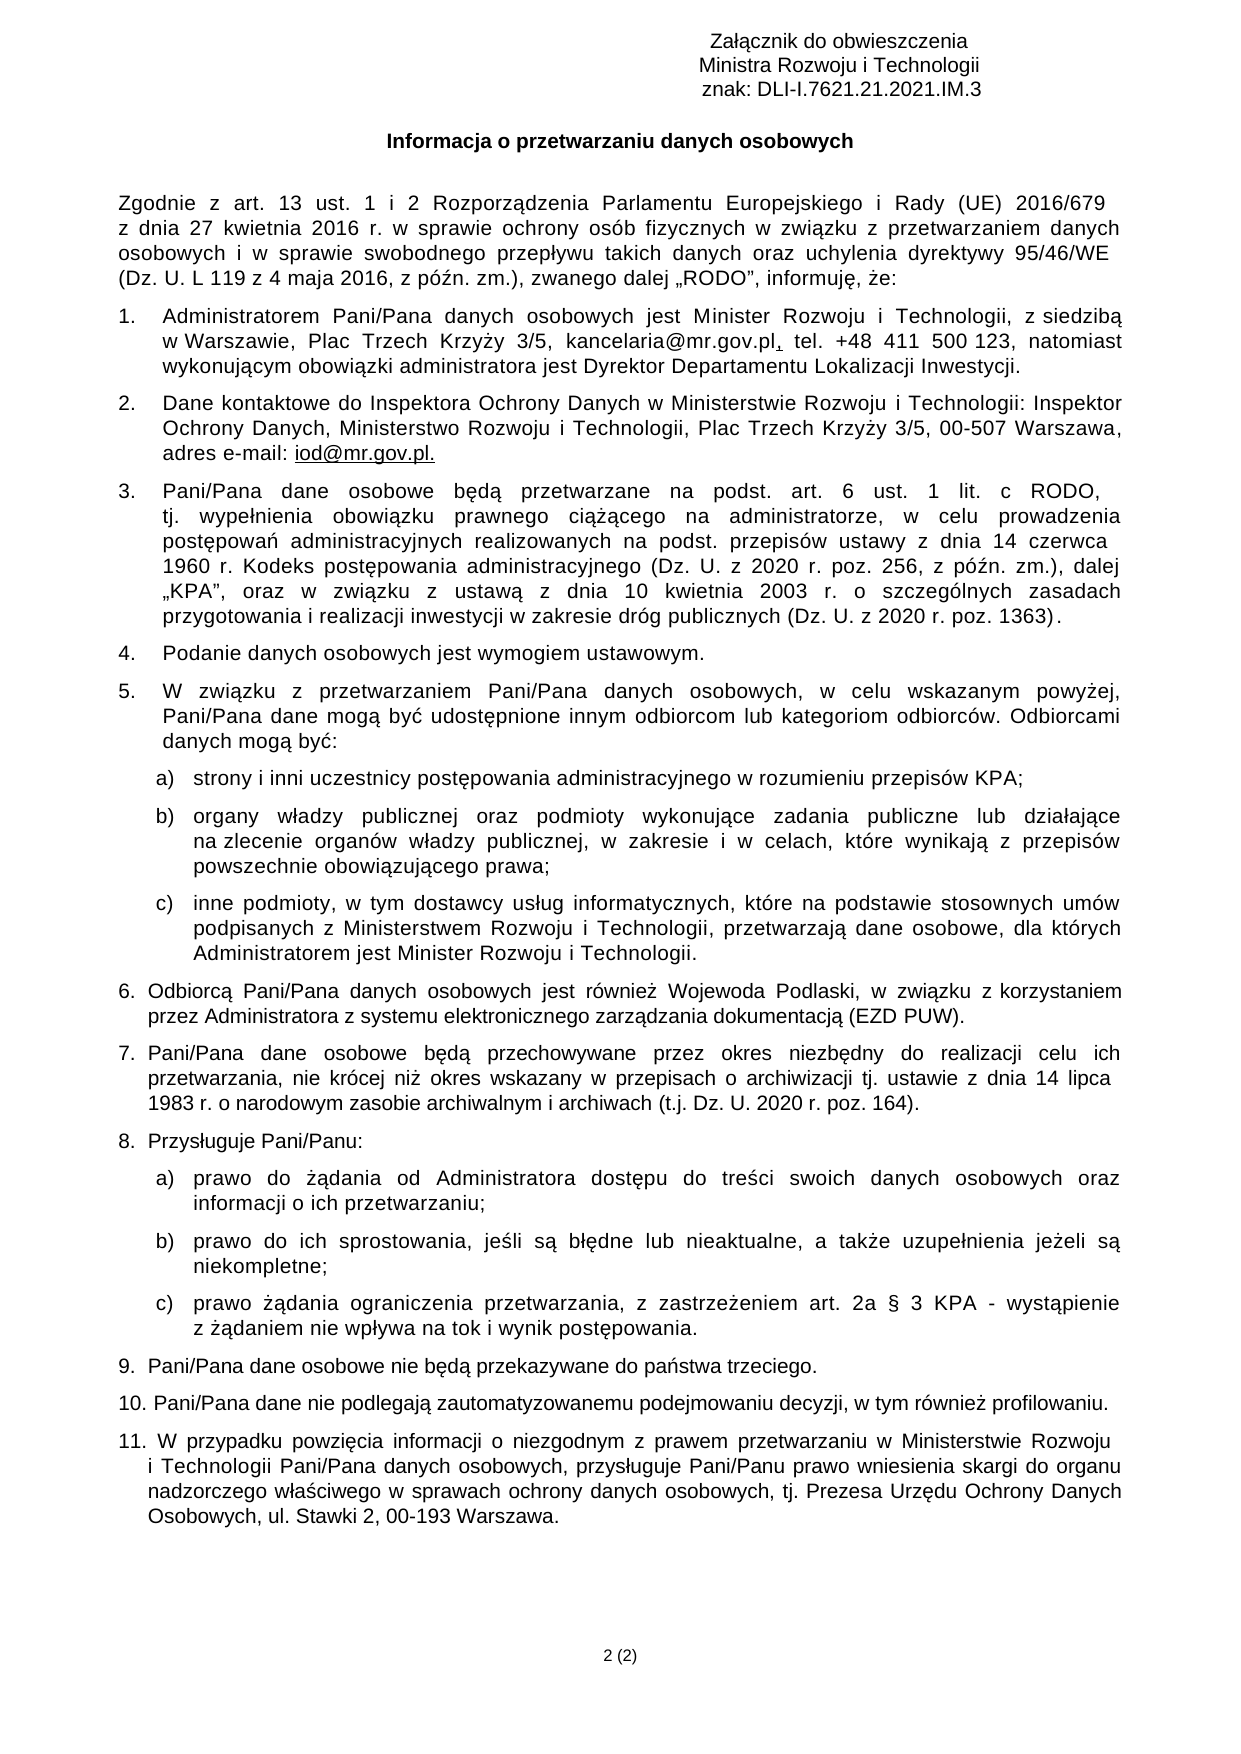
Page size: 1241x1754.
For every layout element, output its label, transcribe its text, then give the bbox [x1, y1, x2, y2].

list Dane kontaktowe do Inspektora Ochrony Danych w Ministerstwie Rozwoju i Technologii: Inspektor Ochrony Danych, Ministerstwo Rozwoju i Technologii, Plac Trzech Krzyży 3/5, 00-507 Warszawa, adres e-mail: iod@mr.gov.pl. [118, 391, 1122, 466]
list Podanie danych osobowych jest wymogiem ustawowym. [118, 641, 1122, 666]
list Pani/Pana dane osobowe będą przechowywane przez okres niezbędny do realizacji celu ich przetwarzania, nie krócej niż okres wskazany w przepisach o archiwizacji tj. ustawie z dnia 14 lipca 1983 r. o narodowym zasobie archiwalnym i archiwach (t.j. Dz. U. 2020 r. poz. 164). [118, 1041, 1122, 1116]
list strony i inni uczestnicy postępowania administracyjnego w rozumieniu przepisów KPA; [156, 766, 1122, 791]
list Pani/Pana dane osobowe będą przetwarzane na podst. art. 6 ust. 1 lit. c RODO, tj. wypełnienia obowiązku prawnego ciążącego na administratorze, w celu prowadzenia postępowań administracyjnych realizowanych na podst. przepisów ustawy z dnia 14 czerwca 1960 r. Kodeks postępowania administracyjnego (Dz. U. z 2020 r. poz. 256, z późn. zm.), dalej „KPA”, oraz w związku z ustawą z dnia 10 kwietnia 2003 r. o szczególnych zasadach przygotowania i realizacji inwestycji w zakresie dróg publicznych (Dz. U. z 2020 r. poz. 1363). [118, 478, 1122, 628]
list Przysługuje Pani/Panu: [118, 1128, 1122, 1153]
list Odbiorcą Pani/Pana danych osobowych jest również Wojewoda Podlaski, w związku z korzystaniem przez Administratora z systemu elektronicznego zarządzania dokumentacją (EZD PUW). [118, 978, 1122, 1028]
text Informacja o przetwarzaniu danych osobowych [118, 129, 1122, 153]
list prawo do żądania od Administratora dostępu do treści swoich danych osobowych oraz informacji o ich przetwarzaniu; [156, 1166, 1122, 1216]
list prawo do ich sprostowania, jeśli są błędne lub nieaktualne, a także uzupełnienia jeżeli są niekompletne; [156, 1228, 1122, 1278]
text Zgodnie z art. 13 ust. 1 i 2 Rozporządzenia Parlamentu Europejskiego i Rady (UE) 2016/679 z dnia 27 kwietnia 2016 r. w sprawie ochrony osób fizycznych w związku z przetwarzaniem danych osobowych i w sprawie swobodnego przepływu takich danych oraz uchylenia dyrektywy 95/46/WE (Dz. U. L 119 z 4 maja 2016, z późn. zm.), zwanego dalej „RODO”, informuję, że: [118, 191, 1122, 291]
list W związku z przetwarzaniem Pani/Pana danych osobowych, w celu wskazanym powyżej, Pani/Pana dane mogą być udostępnione innym odbiorcom lub kategoriom odbiorców. Odbiorcami danych mogą być: [118, 678, 1122, 753]
list Pani/Pana dane osobowe nie będą przekazywane do państwa trzeciego. [118, 1353, 1122, 1378]
list inne podmioty, w tym dostawcy usług informatycznych, które na podstawie stosownych umów podpisanych z Ministerstwem Rozwoju i Technologii, przetwarzają dane osobowe, dla których Administratorem jest Minister Rozwoju i Technologii. [156, 891, 1122, 966]
list Administratorem Pani/Pana danych osobowych jest Minister Rozwoju i Technologii, z siedzibą w Warszawie, Plac Trzech Krzyży 3/5, kancelaria@mr.gov.pl, tel. +48 411 500 123, natomiast wykonującym obowiązki administratora jest Dyrektor Departamentu Lokalizacji Inwestycji. [118, 303, 1122, 378]
list organy władzy publicznej oraz podmioty wykonujące zadania publiczne lub działające na zlecenie organów władzy publicznej, w zakresie i w celach, które wynikają z przepisów powszechnie obowiązującego prawa; [156, 803, 1122, 878]
list prawo żądania ograniczenia przetwarzania, z zastrzeżeniem art. 2a § 3 KPA - wystąpienie z żądaniem nie wpływa na tok i wynik postępowania. [156, 1291, 1122, 1341]
list Pani/Pana dane nie podlegają zautomatyzowanemu podejmowaniu decyzji, w tym również profilowaniu. [118, 1391, 1122, 1416]
list W przypadku powzięcia informacji o niezgodnym z prawem przetwarzaniu w Ministerstwie Rozwoju i Technologii Pani/Pana danych osobowych, przysługuje Pani/Panu prawo wniesienia skargi do organu nadzorczego właściwego w sprawach ochrony danych osobowych, tj. Prezesa Urzędu Ochrony Danych Osobowych, ul. Stawki 2, 00-193 Warszawa. [118, 1428, 1122, 1528]
